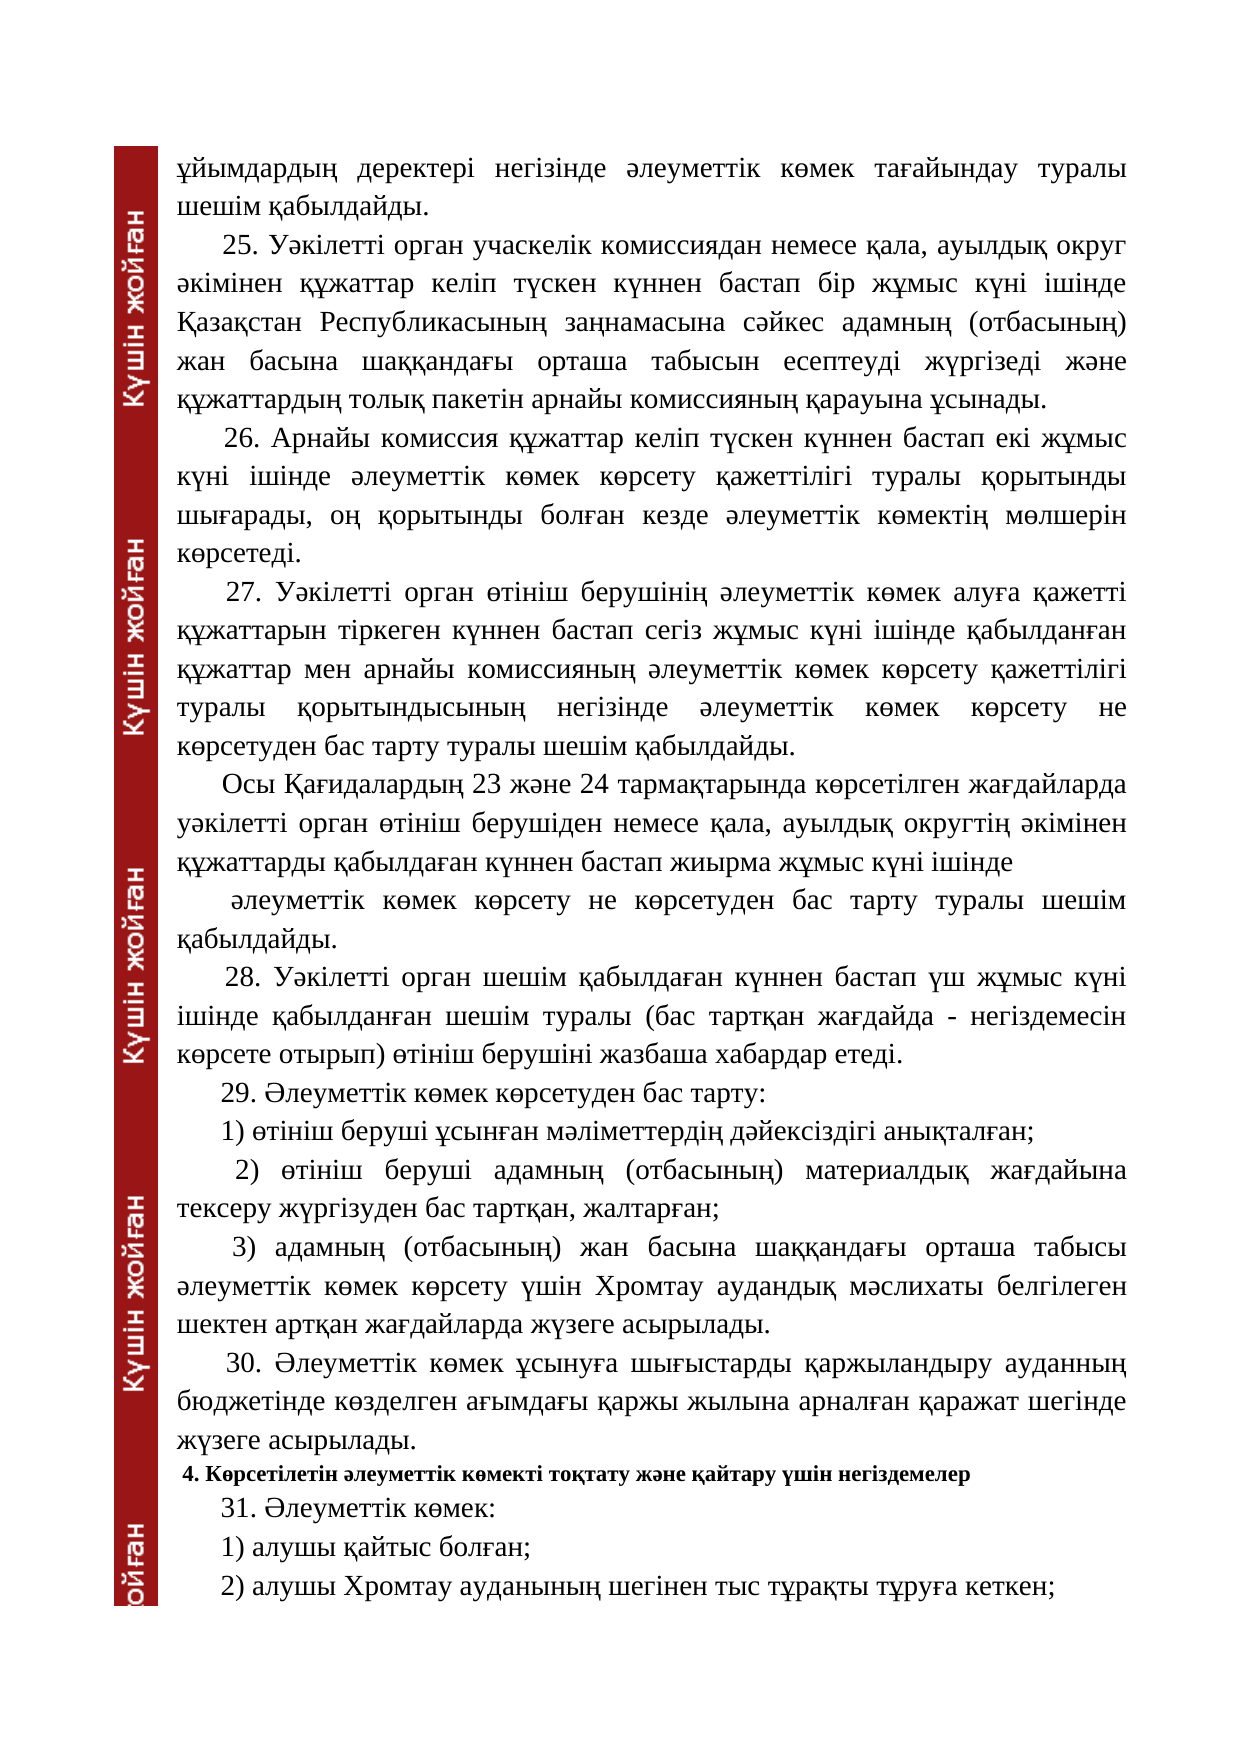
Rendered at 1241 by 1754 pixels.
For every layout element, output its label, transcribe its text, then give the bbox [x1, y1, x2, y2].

picture [114, 1563, 158, 1568]
picture [114, 877, 158, 882]
picture [114, 1601, 158, 1606]
picture [114, 954, 158, 959]
picture [114, 1524, 158, 1529]
text 25. Уәкiлеттi орган учаскелiк комиссиядан немесе қала, ауылдық округ әкiмiнен құжаттар келiп түскен күннен бастап бiр жұмыс күнi iшiнде Қазақстан Республикасының заңнамасына сәйкес адамның (отбасының) жан басына шаққандағы орташа табысын есептеудi жүргiзедi және құжаттардың толық пакетiн арнайы комиссияның қарауына ұсынады. [112, 227, 1128, 415]
text 30. Әлеуметтiк көмек ұсынуға шығыстарды қаржыландыру ауданның бюджетiнде көзделген ағымдағы қаржы жылына арналған қаражат шегiнде жүзеге асырылады. [112, 1345, 1128, 1455]
picture [114, 1070, 158, 1075]
text әлеуметтiк көмек көрсету не көрсетуден бас тарту туралы шешiм қабылдайды. [112, 882, 1128, 954]
picture [114, 569, 158, 574]
text 27. Уәкiлеттi орган өтiнiш берушiнiң әлеуметтiк көмек алуға қажетті құжаттарын тiркеген күннен бастап сегiз жұмыс күнi iшiнде қабылданған құжаттар мен арнайы комиссияның әлеуметтiк көмек көрсету қажеттiлiгi туралы қорытындысының негiзiнде әлеуметтiк көмек көрсету не көрсетуден бас тарту туралы шешiм қабылдайды. [112, 574, 1128, 762]
text 26. Арнайы комиссия құжаттар келiп түскен күннен бастап екi жұмыс күнi iшiнде әлеуметтiк көмек көрсету қажеттiлiгi туралы қорытынды шығарады, оң қорытынды болған кезде әлеуметтiк көмектiң мөлшерiн көрсетедi. [112, 420, 1128, 569]
picture [114, 1108, 158, 1113]
text 2) өтiнiш берушi адамның (отбасының) материалдық жағдайына тексеру жүргiзуден бас тартқан, жалтарған; [112, 1152, 1128, 1224]
picture [114, 1455, 158, 1460]
text 1) алушы қайтыс болған; [112, 1529, 1128, 1563]
text Осы Қағидалардың 23 және 24 тармақтарында көрсетiлген жағдайларда уәкiлеттi орган өтiнiш берушiден немесе қала, ауылдық округтiң әкiмiнен құжаттарды қабылдаған күннен бастап жиырма жұмыс күнi iшiнде [112, 767, 1128, 877]
picture [114, 1340, 158, 1345]
picture [114, 1487, 158, 1491]
text 29. Әлеуметтiк көмек көрсетуден бас тарту: [112, 1075, 1128, 1108]
picture [114, 222, 158, 227]
picture [114, 415, 158, 420]
text 1) өтiнiш берушi ұсынған мәлiметтердiң дәйексiздiгi анықталған; [112, 1113, 1128, 1147]
text 31. Әлеуметтiк көмек: [112, 1491, 1128, 1524]
text 2) алушы Хромтау ауданының шегінен тыс тұрақты тұруға кеткен; [112, 1568, 1128, 1601]
picture [114, 1224, 158, 1229]
picture [114, 762, 158, 767]
picture [114, 146, 158, 150]
text 4. Көрсетiлетiн әлеуметтiк көмектi тоқтату және қайтару үшiн негiздемелер [112, 1460, 1128, 1487]
text 28. Уәкілетті орган шешім қабылдаған күннен бастап үш жұмыс күні ішінде қабылданған шешім туралы (бас тартқан жағдайда - негіздемесін көрсете отырып) өтініш берушіні жазбаша хабардар етеді. [112, 959, 1128, 1070]
picture [114, 1147, 158, 1152]
text 3) адамның (отбасының) жан басына шаққандағы орташа табысы әлеуметтiк көмек көрсету үшiн Хромтау аудандық мәслихаты белгiлеген шектен артқан жағдайларда жүзеге асырылады. [112, 1229, 1128, 1340]
